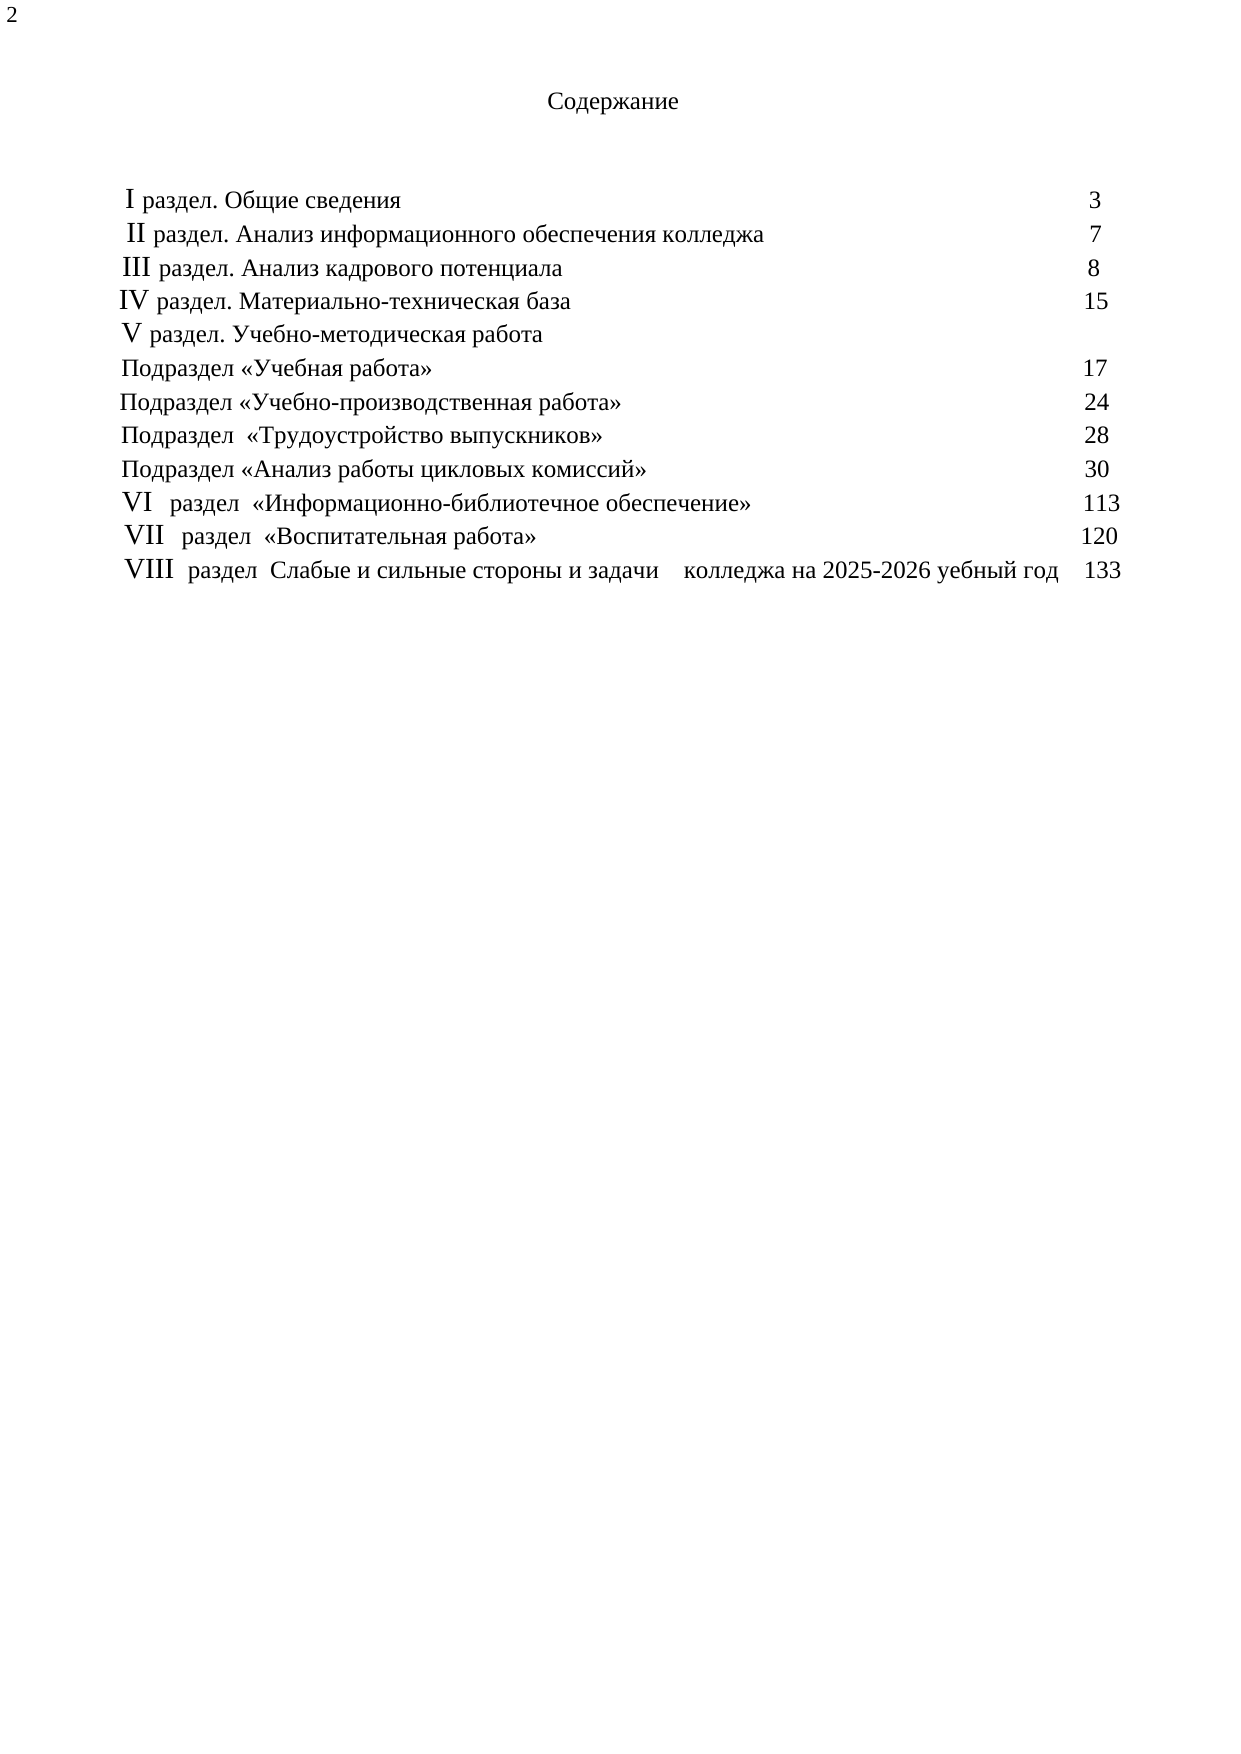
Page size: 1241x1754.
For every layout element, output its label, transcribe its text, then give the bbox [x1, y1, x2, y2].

text Содержание [276, 86, 949, 115]
